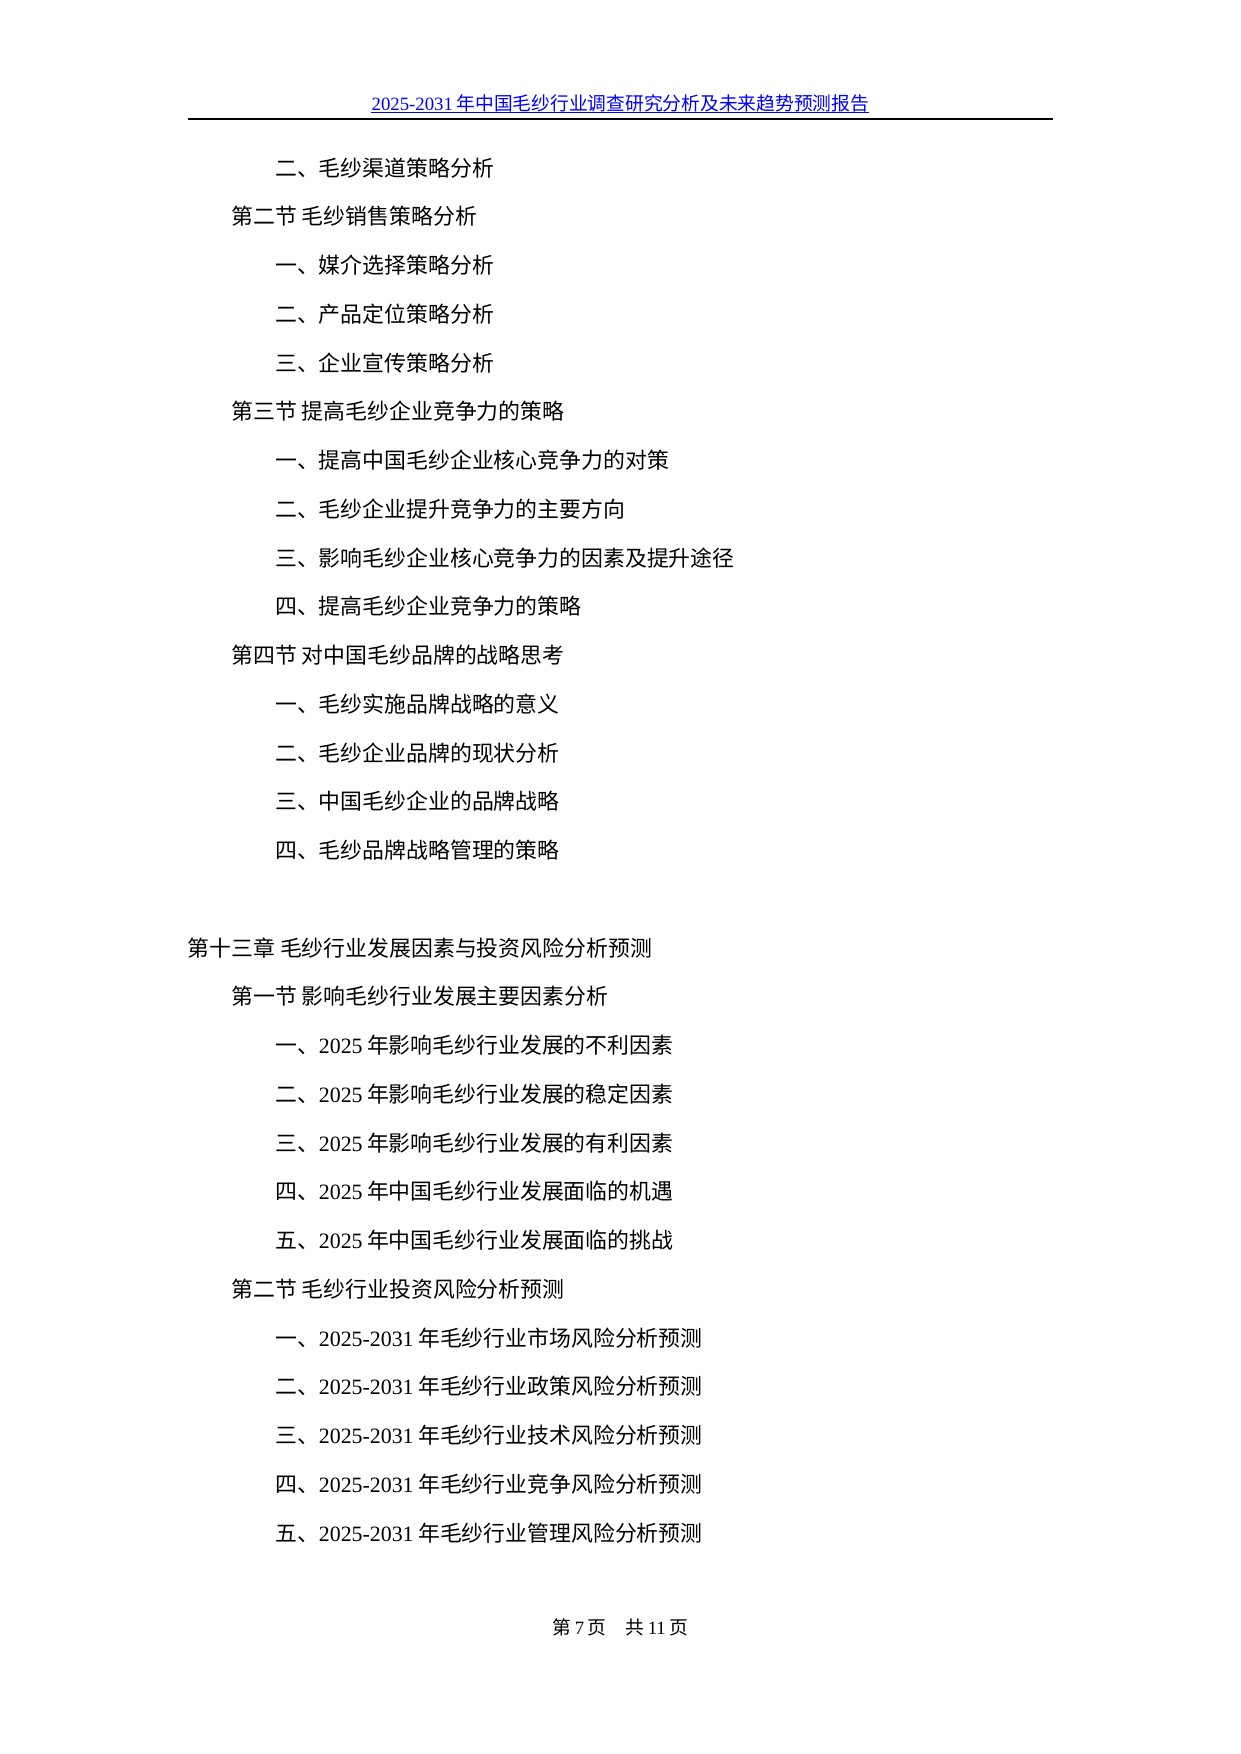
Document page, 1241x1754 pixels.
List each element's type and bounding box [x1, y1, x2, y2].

text [187, 150, 1053, 1548]
